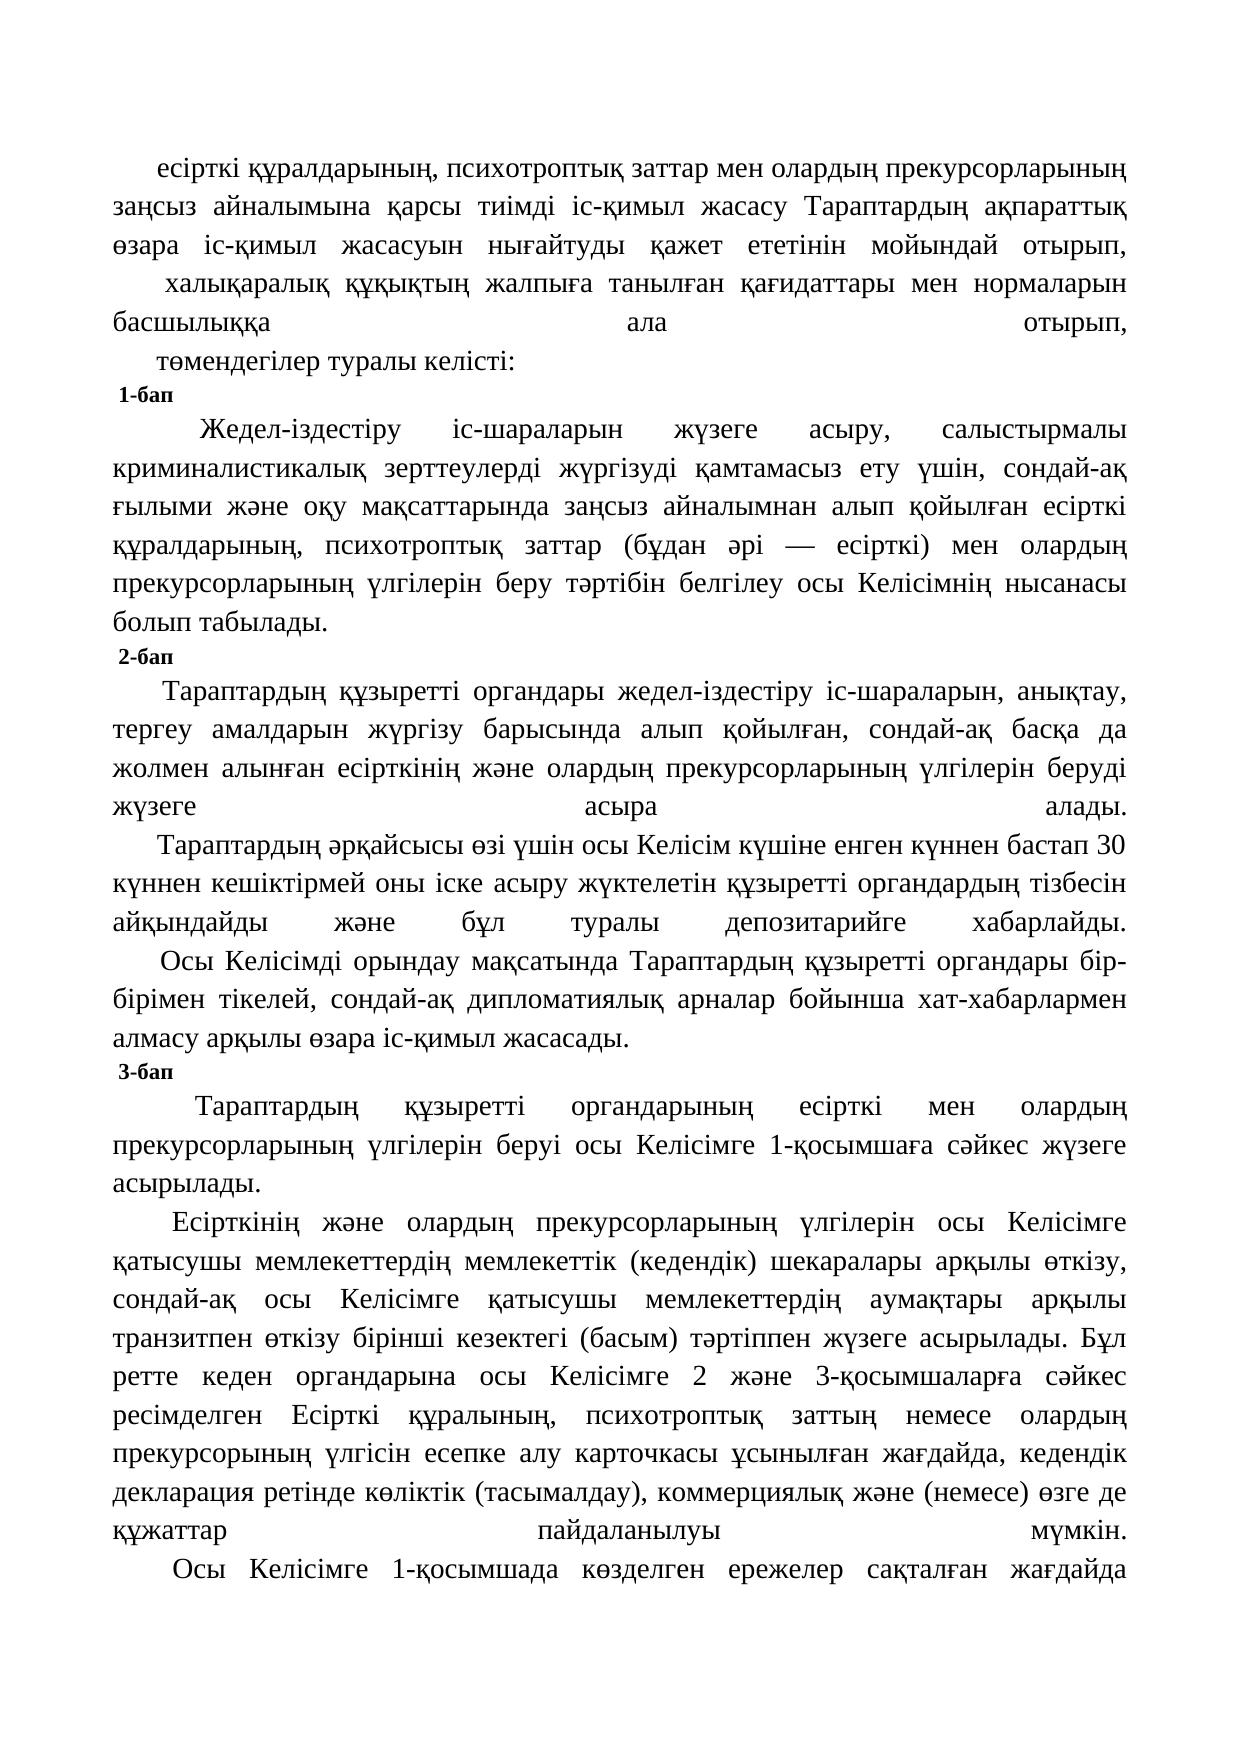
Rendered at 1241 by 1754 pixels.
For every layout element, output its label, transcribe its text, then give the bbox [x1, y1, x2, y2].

text 2-бап [112, 643, 1128, 669]
text Тараптардың құзыретті органдары жедел-іздестіру іс-шараларын, анықтау, тергеу амалдарын жүргізу барысында алып қойылған, сондай-ақ басқа да жолмен алынған есірткінің және олардың прекурсорларының үлгілерін беруді жүзеге асыра алады. Тараптардың әрқайсысы өзі үшін осы Келісім күшіне енген күннен бастап 30 күннен кешіктірмей оны іске асыру жүктелетін құзыретті органдардың тізбесін айқындайды және бұл туралы депозитарийге хабарлайды. Осы Келісімді орындау мақсатында Тараптардың құзыретті органдары бір-бірімен тікелей, сондай-ақ дипломатиялық арналар бойынша хат-хабарлармен алмасу арқылы өзара іс-қимыл жасасады. [112, 673, 1128, 1053]
text 3-бап [112, 1058, 1128, 1085]
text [112, 1088, 1128, 1584]
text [112, 150, 1128, 376]
text Жедел-іздестіру іс-шараларын жүзеге асыру, салыстырмалы криминалистикалық зерттеулерді жүргізуді қамтамасыз ету үшін, сондай-ақ ғылыми және оқу мақсаттарында заңсыз айналымнан алып қойылған есірткі құралдарының, психотроптық заттар (бұдан әрі — есірткі) мен олардың прекурсорларының үлгілерін беру тәртібін белгілеу осы Келісімнің нысанасы болып табылады. [112, 411, 1128, 638]
text 1-бап [112, 381, 1128, 408]
